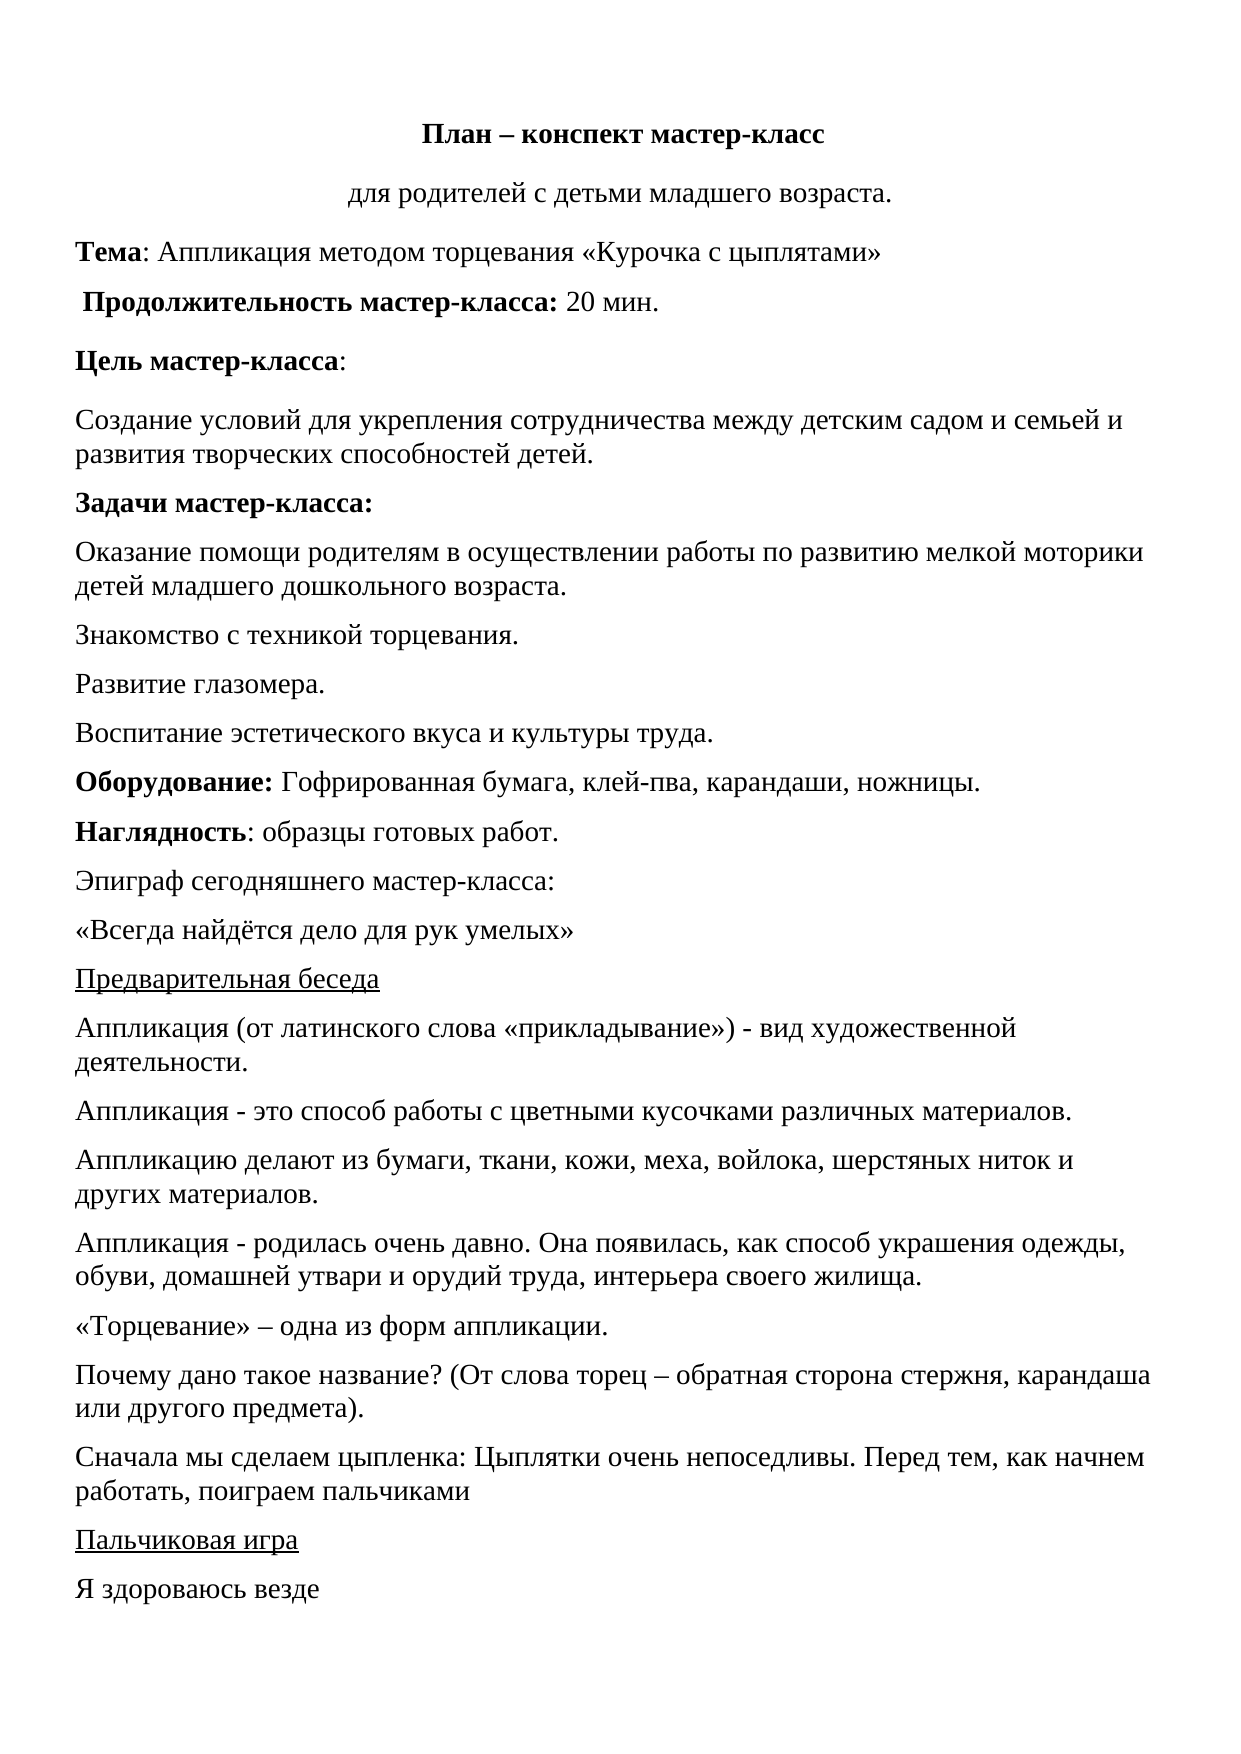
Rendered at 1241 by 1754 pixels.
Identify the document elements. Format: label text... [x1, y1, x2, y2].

text Аппликация (от латинского слова «прикладывание») - вид художественной деятельности. [75, 1010, 1165, 1077]
text Развитие глазомера. [75, 666, 1165, 700]
text Тема: Аппликация методом торцевания «Курочка с цыплятами» [75, 234, 1165, 268]
text План – конспект мастер-класс [75, 116, 1165, 149]
text Наглядность: образцы готовых работ. [75, 814, 1165, 847]
text Предварительная беседа [75, 961, 1165, 995]
text Аппликация - это способ работы с цветными кусочками различных материалов. [75, 1093, 1165, 1127]
text Оборудование: Гофрированная бумага, клей-пва, карандаши, ножницы. [75, 764, 1165, 798]
text Создание условий для укрепления сотрудничества между детским садом и семьей и развития творческих способностей детей. [75, 402, 1165, 469]
text Продолжительность мастер-класса: 20 мин. [75, 284, 1165, 317]
text Сначала мы сделаем цыпленка: Цыплятки очень непоседливы. Перед тем, как начнем работать, поиграем пальчиками [75, 1439, 1165, 1507]
text «Всегда найдётся дело для рук умелых» [75, 912, 1165, 946]
text Эпиграф сегодняшнего мастер-класса: [75, 863, 1165, 896]
text Оказание помощи родителям в осуществлении работы по развитию мелкой моторики детей младшего дошкольного возраста. [75, 534, 1165, 601]
text Аппликация - родилась очень давно. Она появилась, как способ украшения одежды, обуви, домашней утвари и орудий труда, интерьера своего жилища. [75, 1225, 1165, 1292]
text Задачи мастер-класса: [75, 485, 1165, 519]
text Знакомство с техникой торцевания. [75, 617, 1165, 651]
text Почему дано такое название? (От слова торец – обратная сторона стержня, карандаша или другого предмета). [75, 1357, 1165, 1424]
text Я здороваюсь везде [75, 1571, 1165, 1605]
text Пальчиковая игра [75, 1522, 1165, 1556]
text Аппликацию делают из бумаги, ткани, кожи, меха, войлока, шерстяных ниток и других материалов. [75, 1142, 1165, 1209]
text Воспитание эстетического вкуса и культуры труда. [75, 715, 1165, 749]
text «Торцевание» – одна из форм аппликации. [75, 1308, 1165, 1341]
text для родителей с детьми младшего возраста. [75, 175, 1165, 209]
text Цель мастер-класса: [75, 343, 1165, 377]
